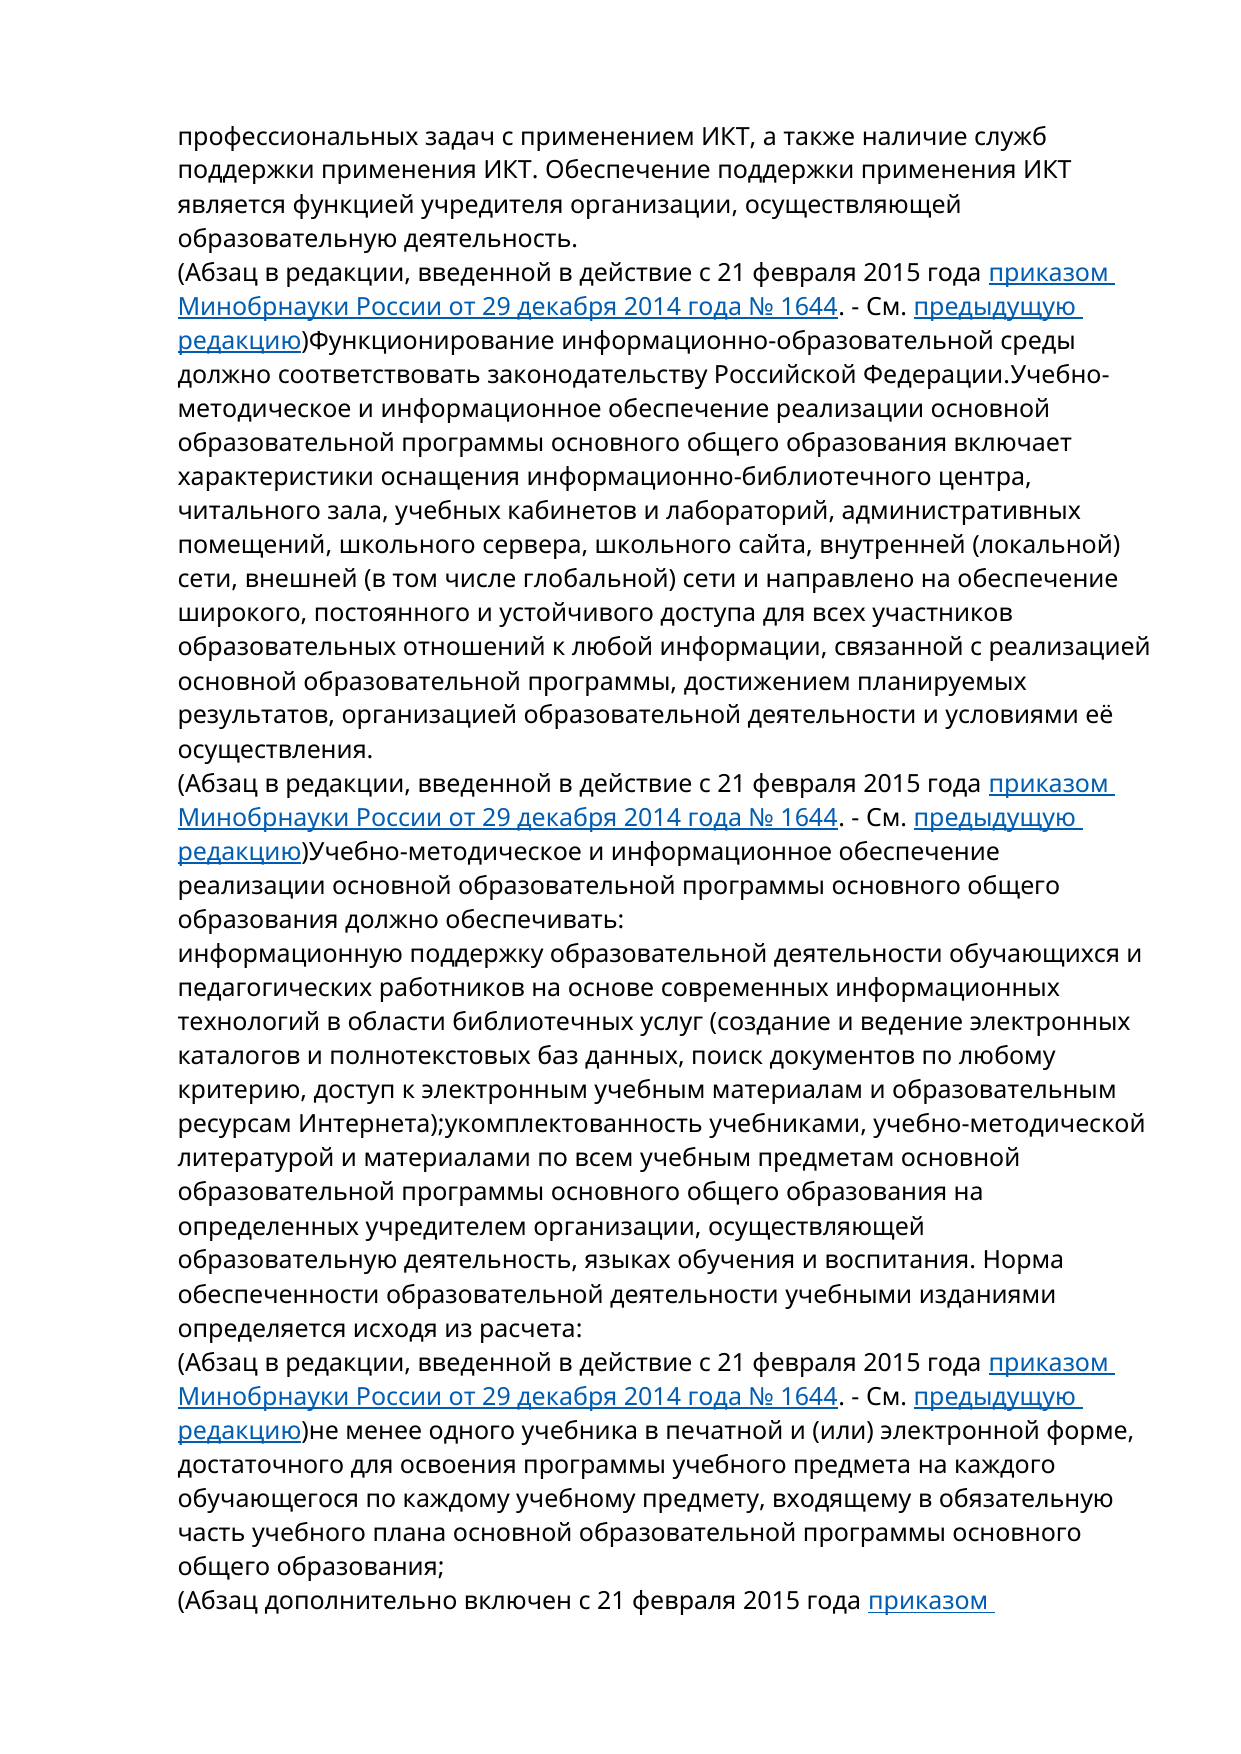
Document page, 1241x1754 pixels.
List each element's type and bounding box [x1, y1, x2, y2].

text [177, 936, 1152, 1617]
text [177, 118, 1152, 936]
